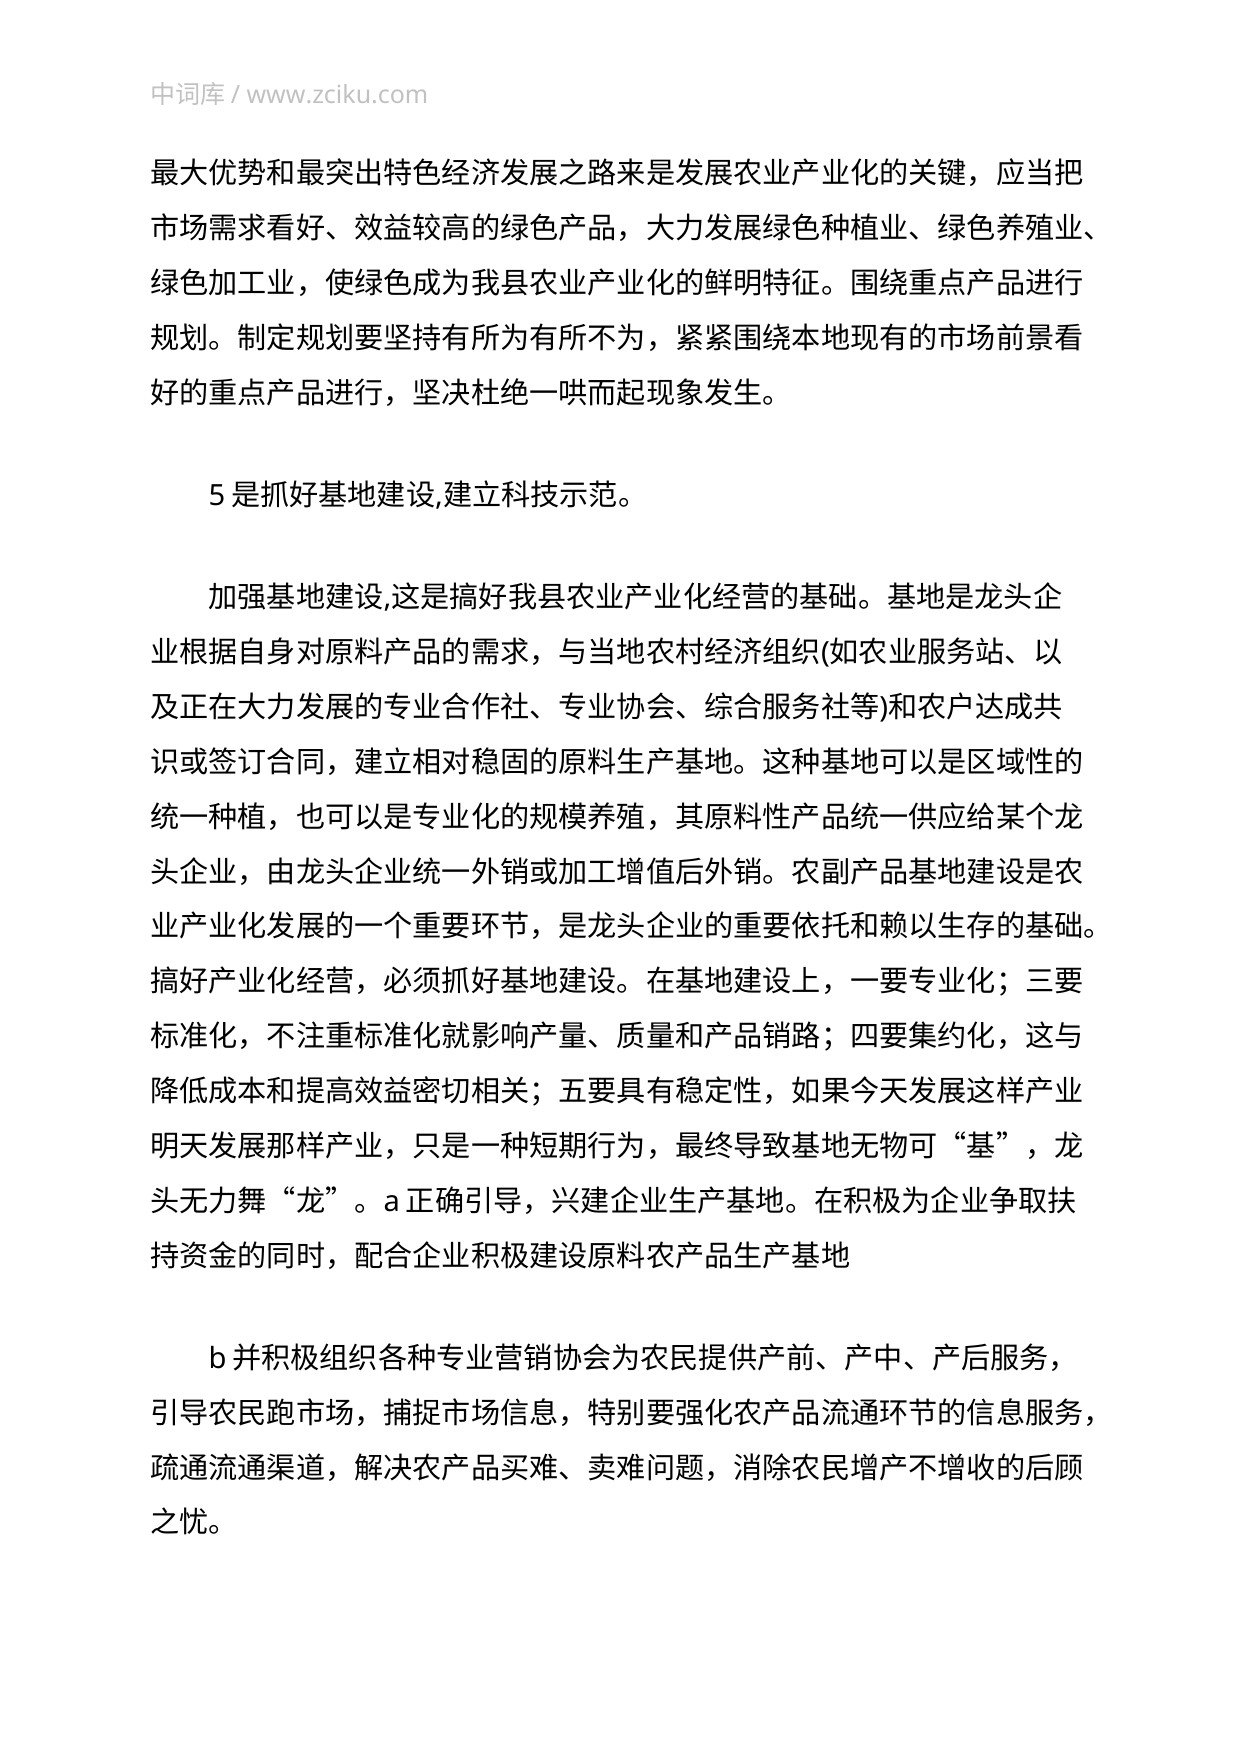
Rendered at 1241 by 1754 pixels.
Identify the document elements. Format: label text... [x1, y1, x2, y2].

text 5是抓好基地建设,建立科技示范。 [150, 471, 1090, 514]
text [150, 150, 1090, 412]
text 加强基地建设,这是搞好我县农业产业化经营的基础。基地是龙头企业根据自身对原料产品的需求，与当地农村经济组织(如农业服务站、以及正在大力发展的专业合作社、专业协会、综合服务社等)和农户达成共识或签订合同，建立相对稳固的原料生产基地。这种基地可以是区域性的统一种植，也可以是专业化的规模养殖，其原料性产品统一供应给某个龙头企业，由龙头企业统一外销或加工增值后外销。农副产品基地建设是农业产业化发展的一个重要环节，是龙头企业的重要依托和赖以生存的基础。搞好产业化经营，必须抓好基地建设。在基地建设上，一要专业化；三要标准化，不注重标准化就影响产量、质量和产品销路；四要集约化，这与降低成本和提高效益密切相关；五要具有稳定性，如果今天发展这样产业明天发展那样产业，只是一种短期行为，最终导致基地无物可“基”，龙头无力舞“龙”。a正确引导，兴建企业生产基地。在积极为企业争取扶持资金的同时，配合企业积极建设原料农产品生产基地 [150, 573, 1090, 1275]
text b并积极组织各种专业营销协会为农民提供产前、产中、产后服务，引导农民跑市场，捕捉市场信息，特别要强化农产品流通环节的信息服务，疏通流通渠道，解决农产品买难、卖难问题，消除农民增产不增收的后顾之忧。 [150, 1334, 1090, 1541]
